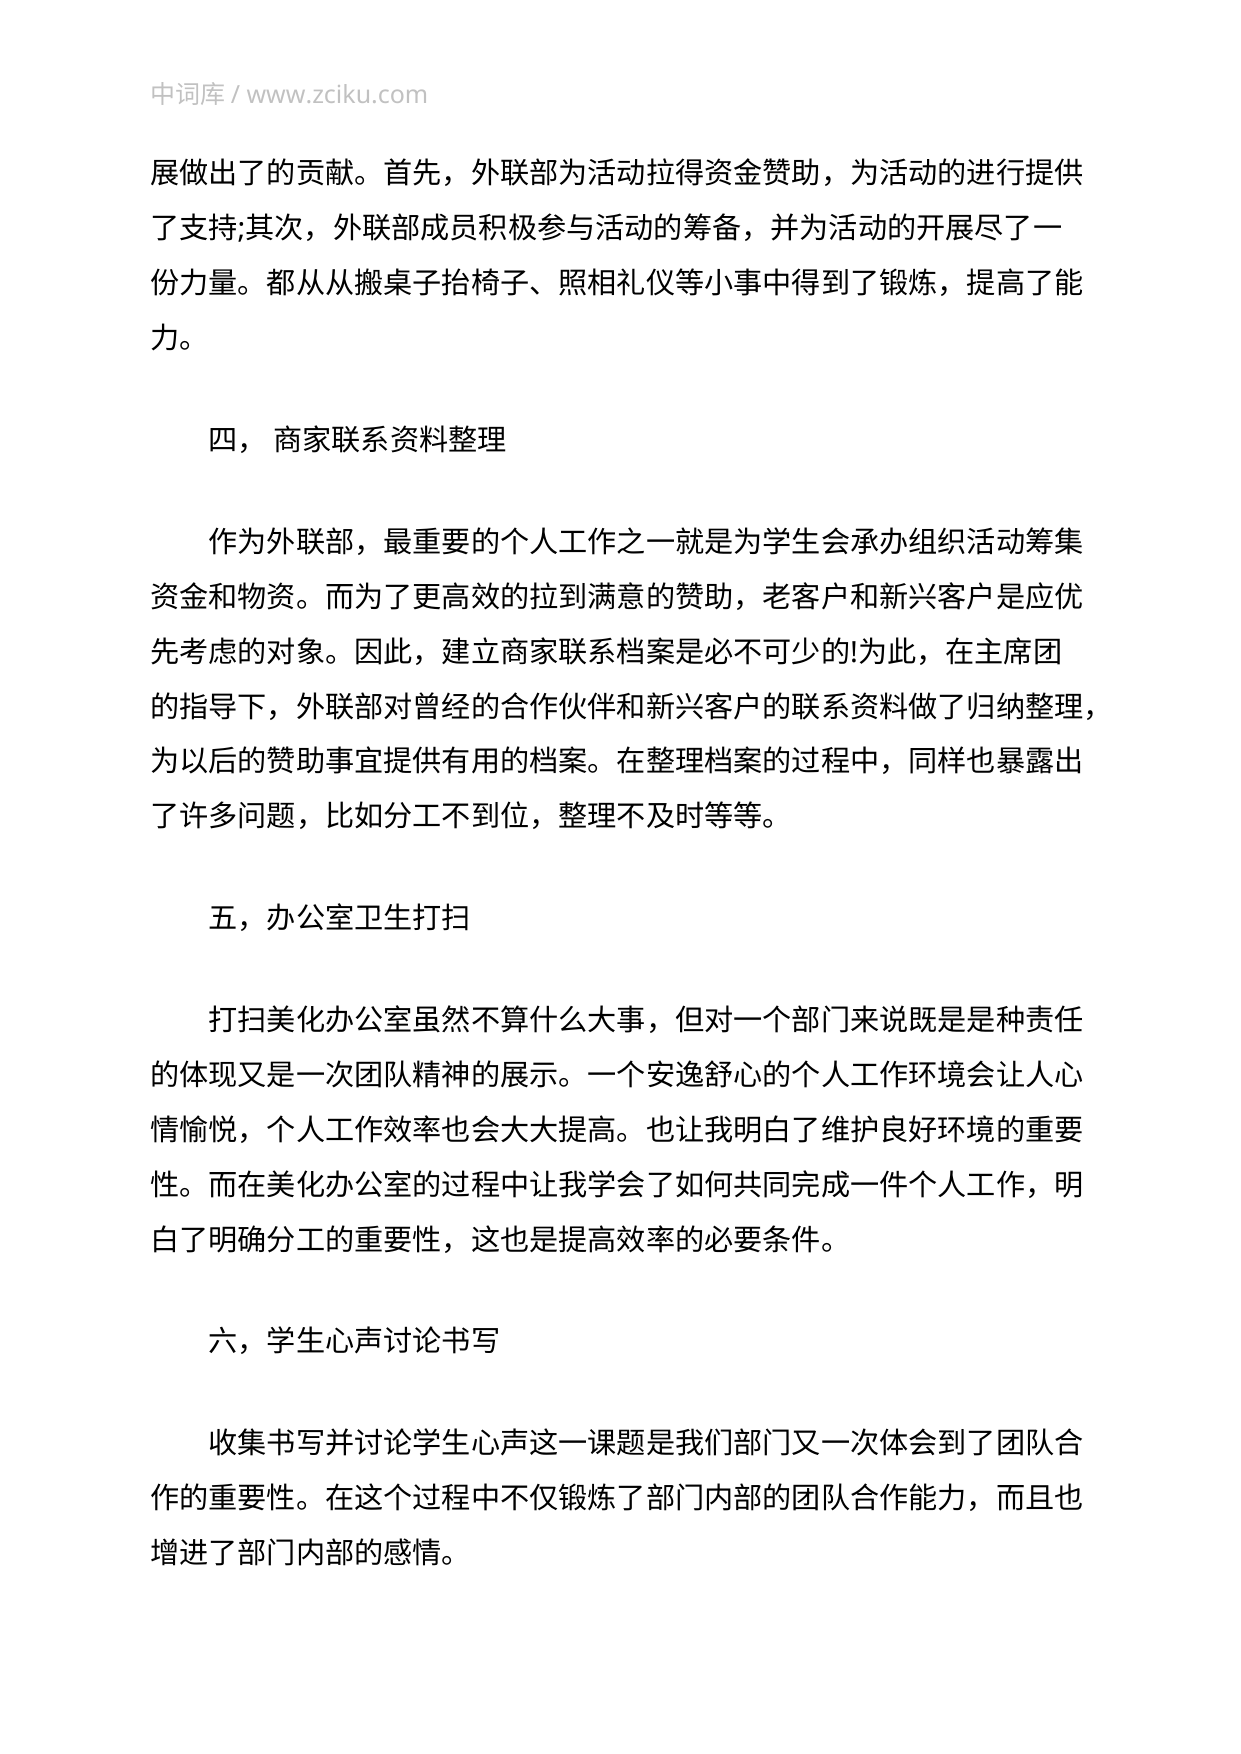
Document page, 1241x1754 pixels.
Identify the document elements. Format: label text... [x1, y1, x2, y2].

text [150, 150, 1090, 357]
text 打扫美化办公室虽然不算什么大事，但对一个部门来说既是是种责任的体现又是一次团队精神的展示。一个安逸舒心的个人工作环境会让人心情愉悦，个人工作效率也会大大提高。也让我明白了维护良好环境的重要性。而在美化办公室的过程中让我学会了如何共同完成一件个人工作，明白了明确分工的重要性，这也是提高效率的必要条件。 [150, 996, 1090, 1258]
text 作为外联部，最重要的个人工作之一就是为学生会承办组织活动筹集资金和物资。而为了更高效的拉到满意的赞助，老客户和新兴客户是应优先考虑的对象。因此，建立商家联系档案是必不可少的!为此，在主席团的指导下，外联部对曾经的合作伙伴和新兴客户的联系资料做了归纳整理，为以后的赞助事宜提供有用的档案。在整理档案的过程中，同样也暴露出了许多问题，比如分工不到位，整理不及时等等。 [150, 518, 1090, 835]
text 收集书写并讨论学生心声这一课题是我们部门又一次体会到了团队合作的重要性。在这个过程中不仅锻炼了部门内部的团队合作能力，而且也增进了部门内部的感情。 [150, 1419, 1090, 1572]
text 六，学生心声讨论书写 [150, 1318, 1090, 1360]
text 四， 商家联系资料整理 [150, 417, 1090, 459]
text 五，办公室卫生打扫 [150, 895, 1090, 937]
